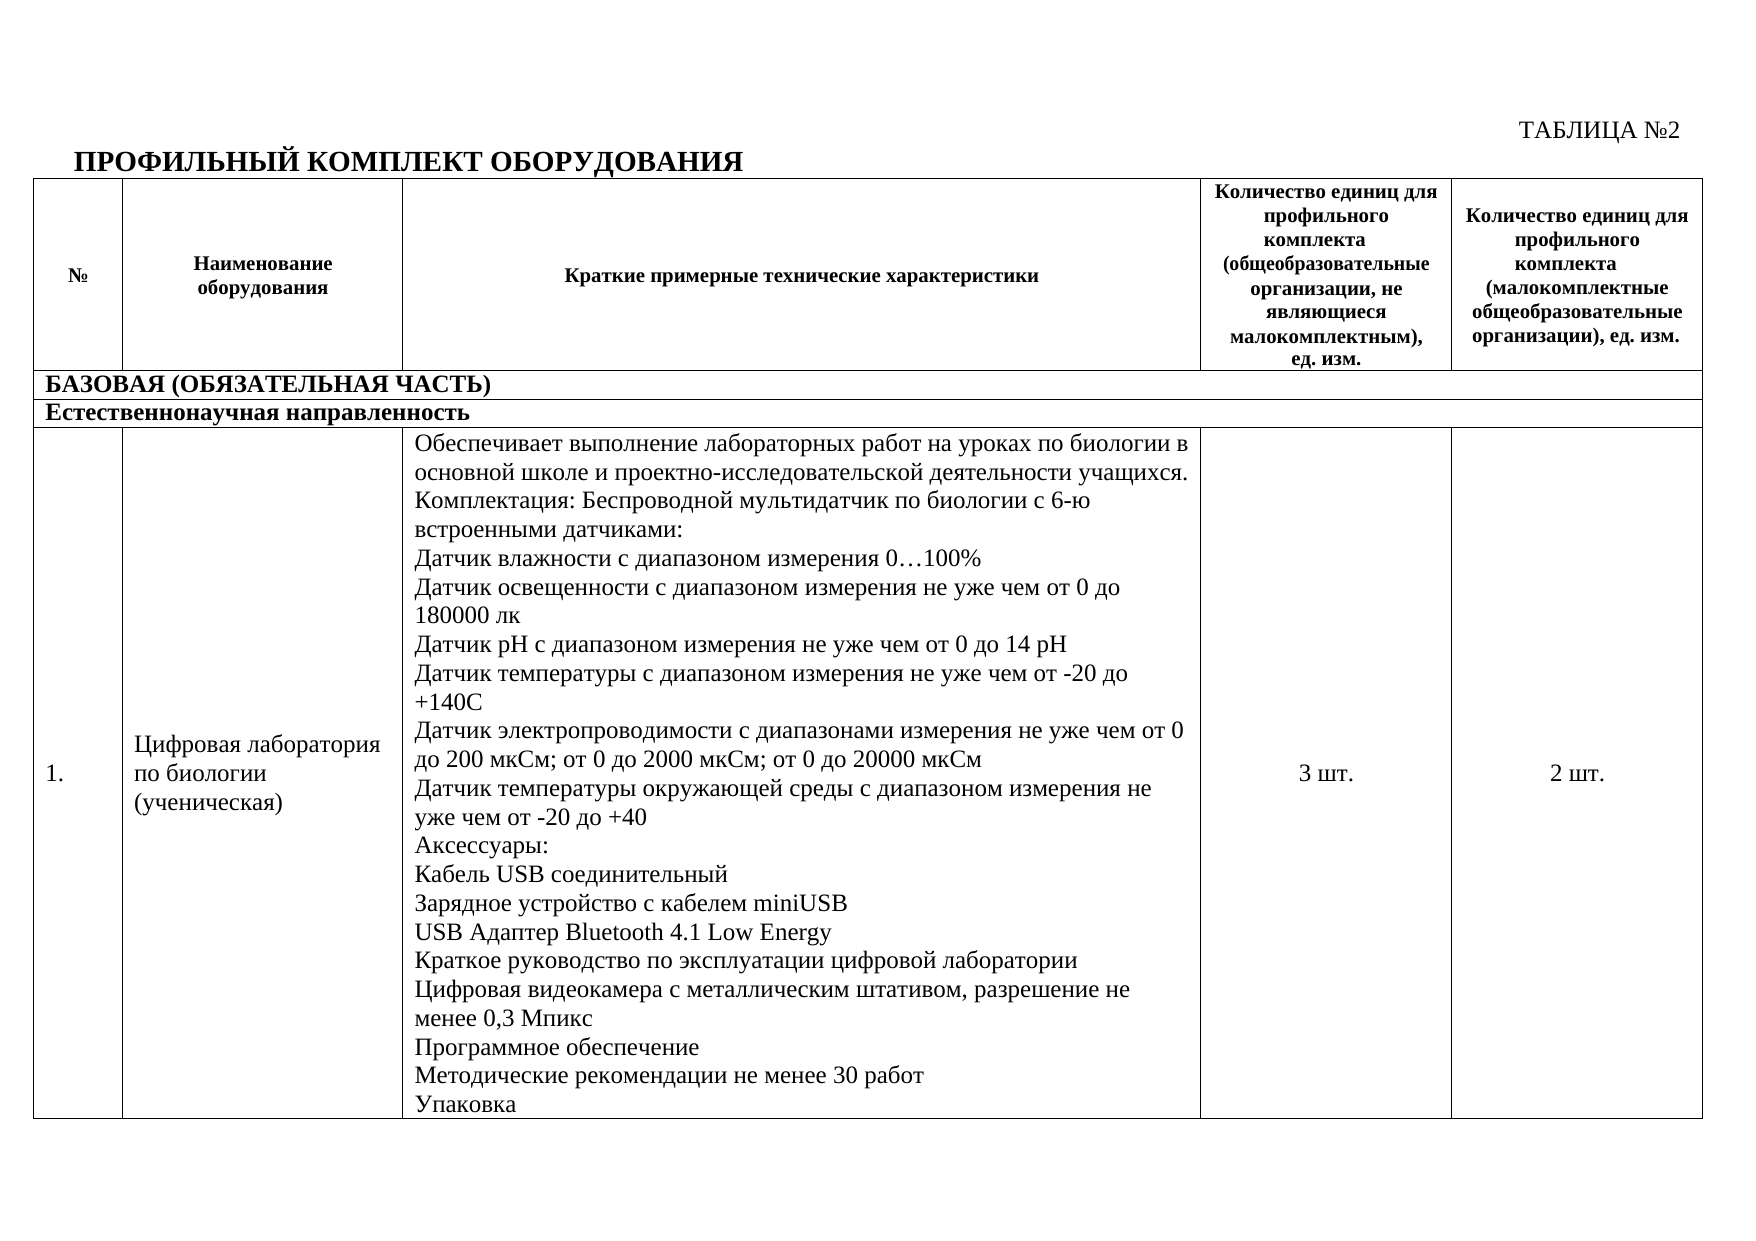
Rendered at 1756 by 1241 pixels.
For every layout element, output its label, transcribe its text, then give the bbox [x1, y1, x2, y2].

text ТАБЛИЦА №2 [1519, 115, 1716, 144]
table_cell Естественнонаучная направленность [34, 400, 1702, 427]
table_cell Цифровая лаборатория по биологии (ученическая) [123, 428, 402, 1118]
table_header № [34, 179, 122, 369]
table_cell Обеспечивает выполнение лабораторных работ на уроках по биологии в основной школе и проектно-исследовательской деятельности учащихся. Комплектация: Беспроводной мультидатчик по биологии с 6-ю встроенными датчиками: Датчик влажности с диапазоном измерения 0…100% Датчик освещенности с диапазоном измерения не уже чем от 0 до 180000 лк Датчик рН с диапазоном измерения не уже чем от 0 до 14 pH Датчик температуры с диапазоном измерения не уже чем от -20 до +140С Датчик электропроводимости с диапазонами измерения не уже чем от 0 до 200 мкСм; от 0 до 2000 мкСм; от 0 до 20000 мкСм Датчик температуры окружающей среды с диапазоном измерения не уже чем от -20 до +40 Аксессуары: Кабель USB соединительный Зарядное устройство с кабелем miniUSB USB Адаптер Bluetooth 4.1 Low Energy Краткое руководство по эксплуатации цифровой лаборатории Цифровая видеокамера с металлическим штативом, разрешение не менее 0,3 Мпикс Программное обеспечение Методические рекомендации не менее 30 работ Упаковка [403, 428, 1200, 1118]
table_cell БАЗОВАЯ (ОБЯЗАТЕЛЬНАЯ ЧАСТЬ) [34, 371, 1702, 398]
subtitle ПРОФИЛЬНЫЙ КОМПЛЕКТ ОБОРУДОВАНИЯ [74, 144, 748, 178]
table_cell 1. [34, 428, 122, 1118]
table_header Количество единиц для профильного комплекта (общеобразовательные организации, не являющиеся малокомплектным), ед. изм. [1201, 179, 1451, 369]
table_cell 3 шт. [1201, 428, 1451, 1118]
table_header Количество единиц для профильного комплекта (малокомплектные общеобразовательные организации), ед. изм. [1452, 179, 1702, 369]
table_header Наименование оборудования [123, 179, 402, 369]
table_cell 2 шт. [1452, 428, 1702, 1118]
table_header Краткие примерные технические характеристики [403, 179, 1200, 369]
